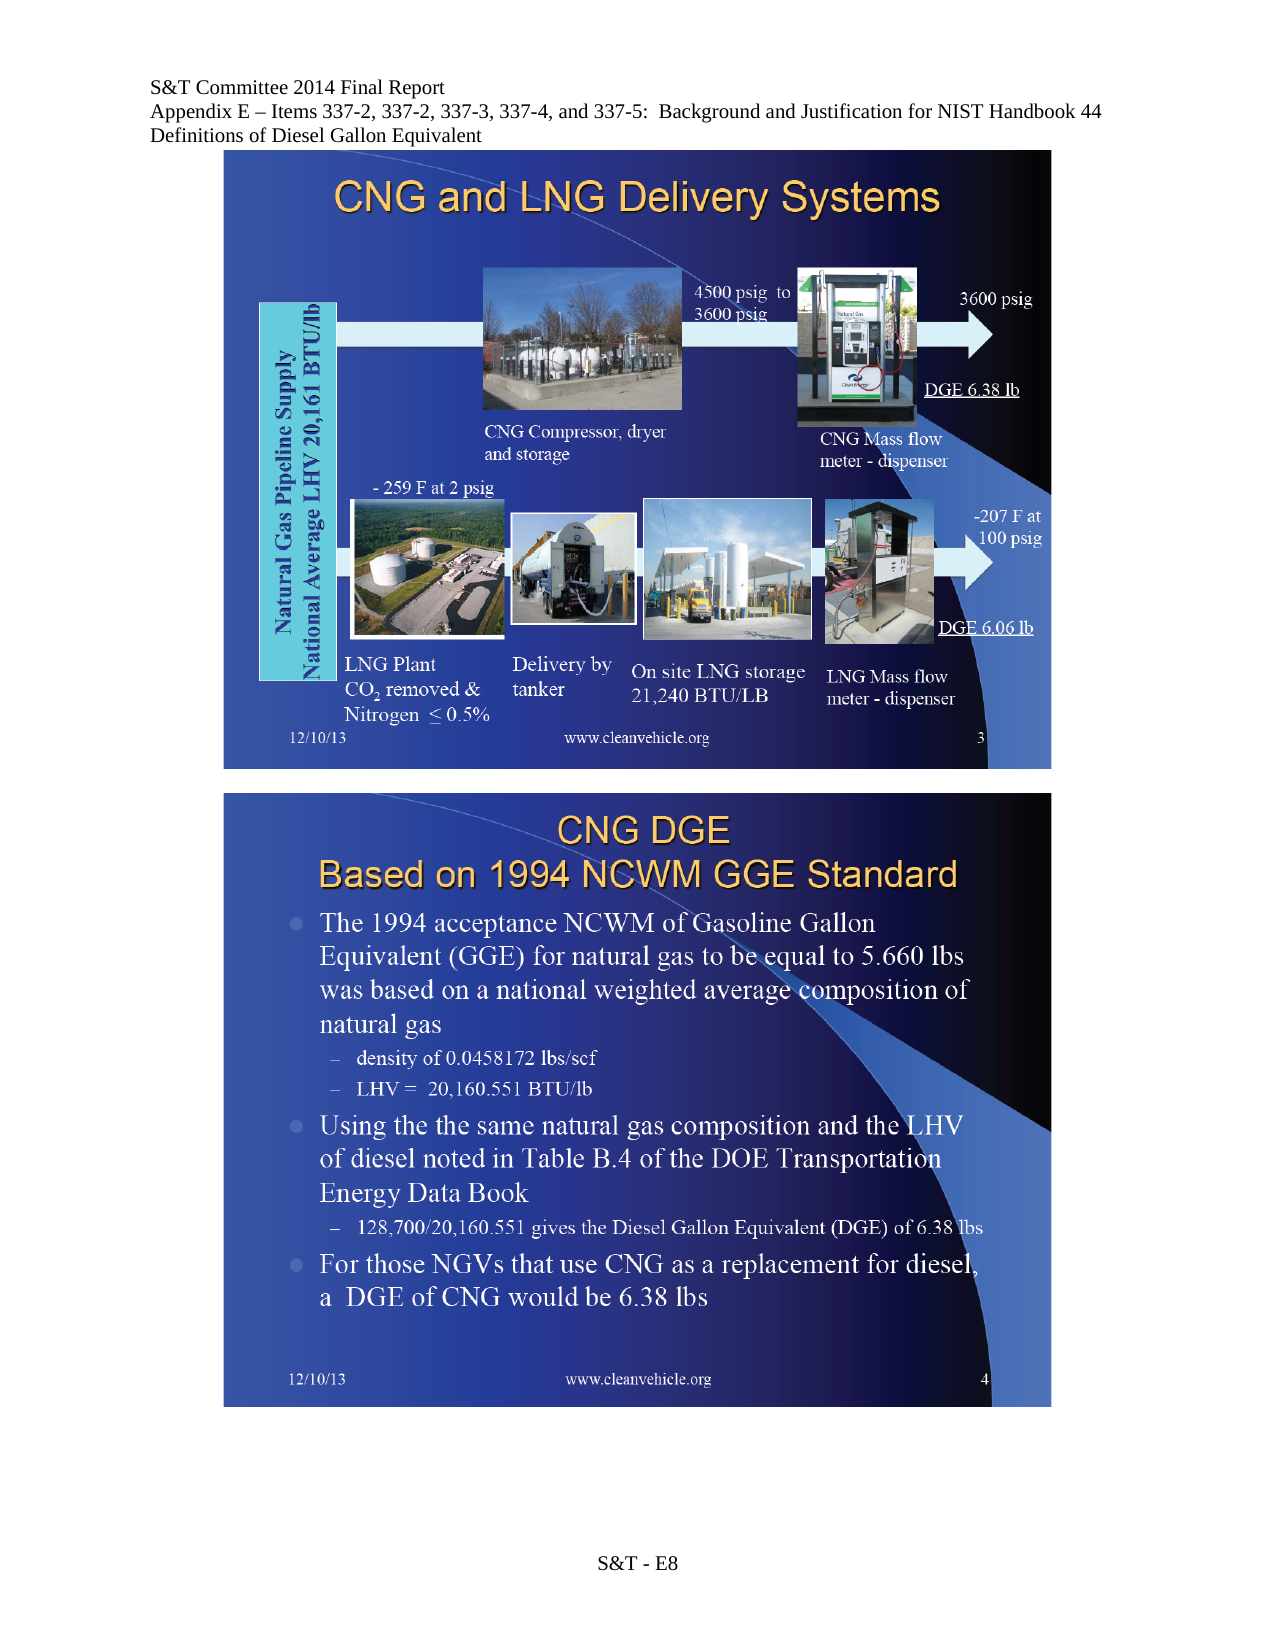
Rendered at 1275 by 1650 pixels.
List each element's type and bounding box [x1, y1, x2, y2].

picture [223, 150, 1052, 769]
picture [223, 793, 1052, 1407]
